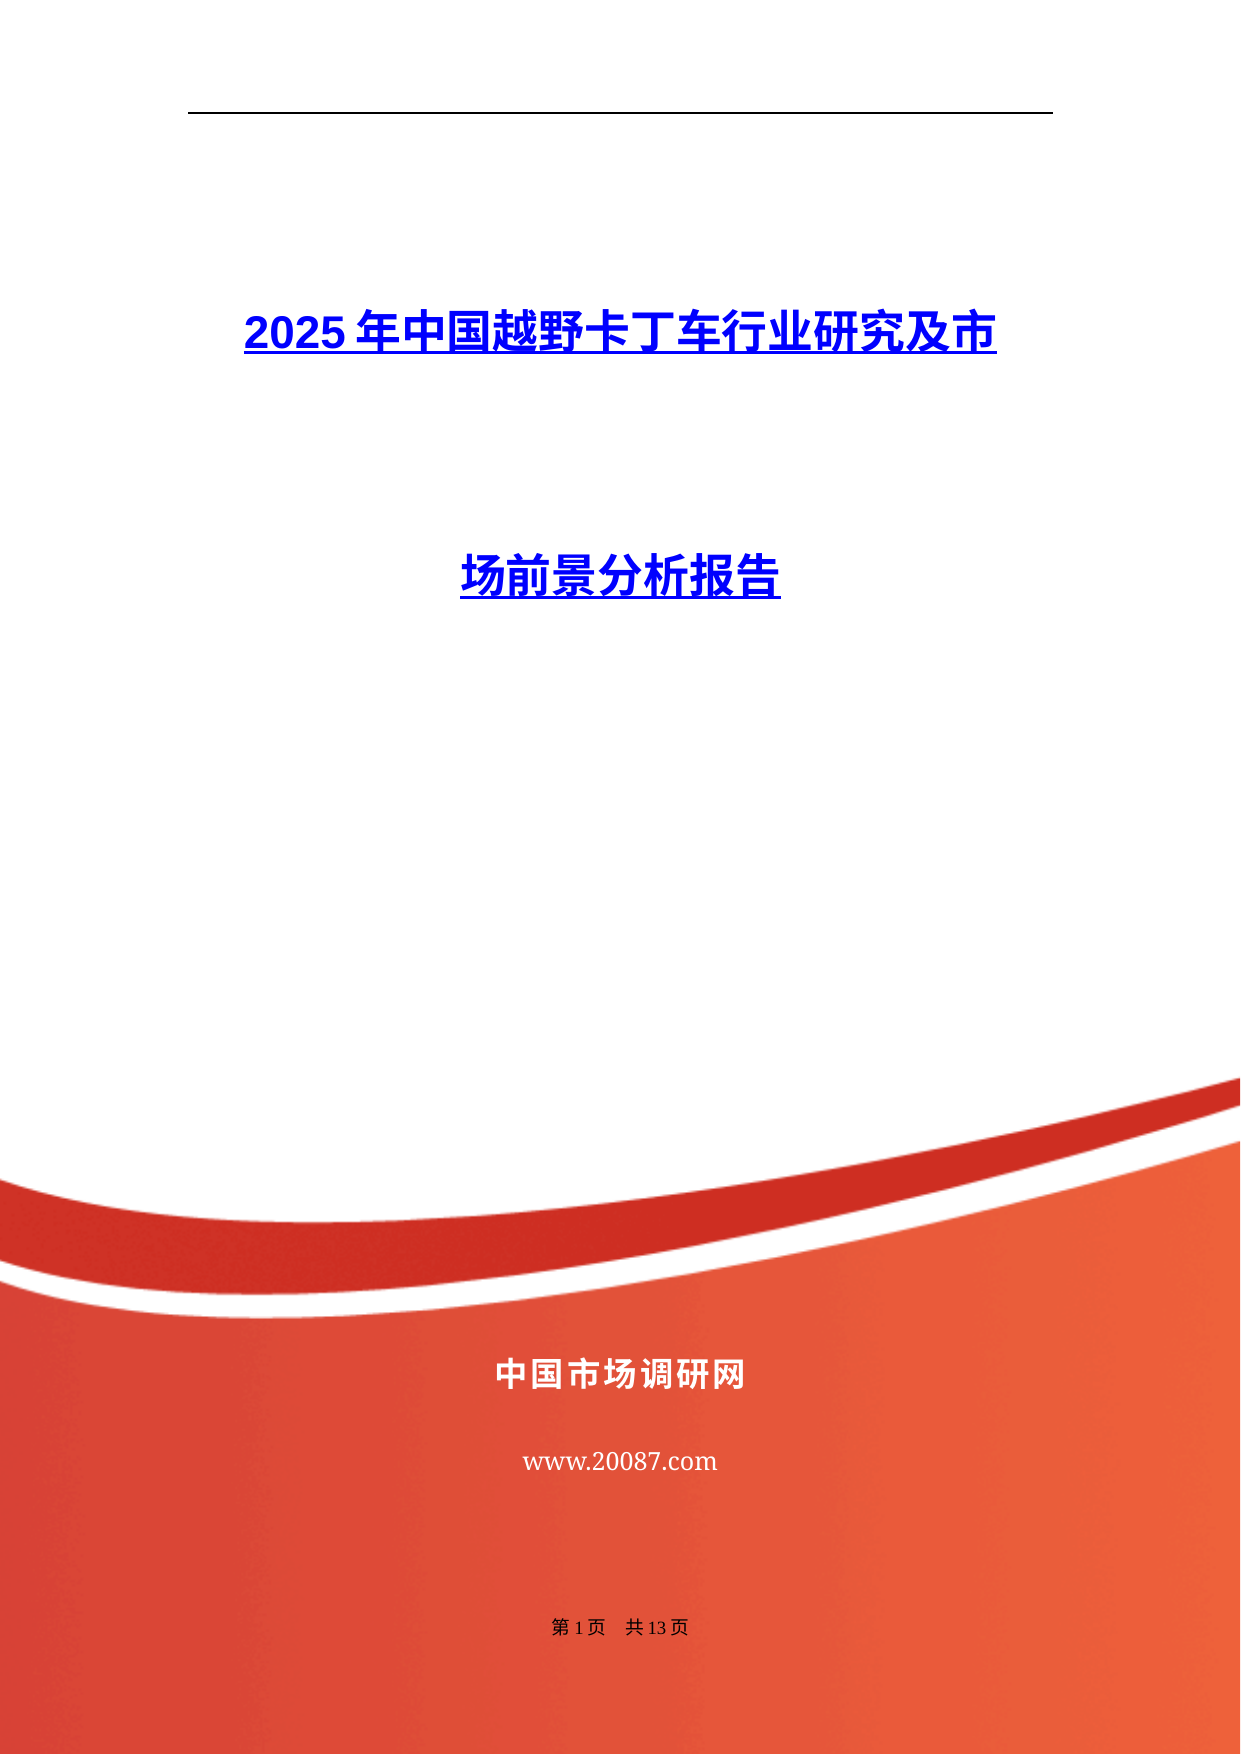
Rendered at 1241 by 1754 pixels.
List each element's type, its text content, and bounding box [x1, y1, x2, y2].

table_header 2025年中国越野卡丁车行业研究及市场前景分析报告 [188, 207, 1053, 773]
text www.20087.com [187, 1428, 1053, 1493]
picture [0, 1006, 1241, 1754]
subtitle 中国市场调研网 [187, 1339, 1053, 1404]
